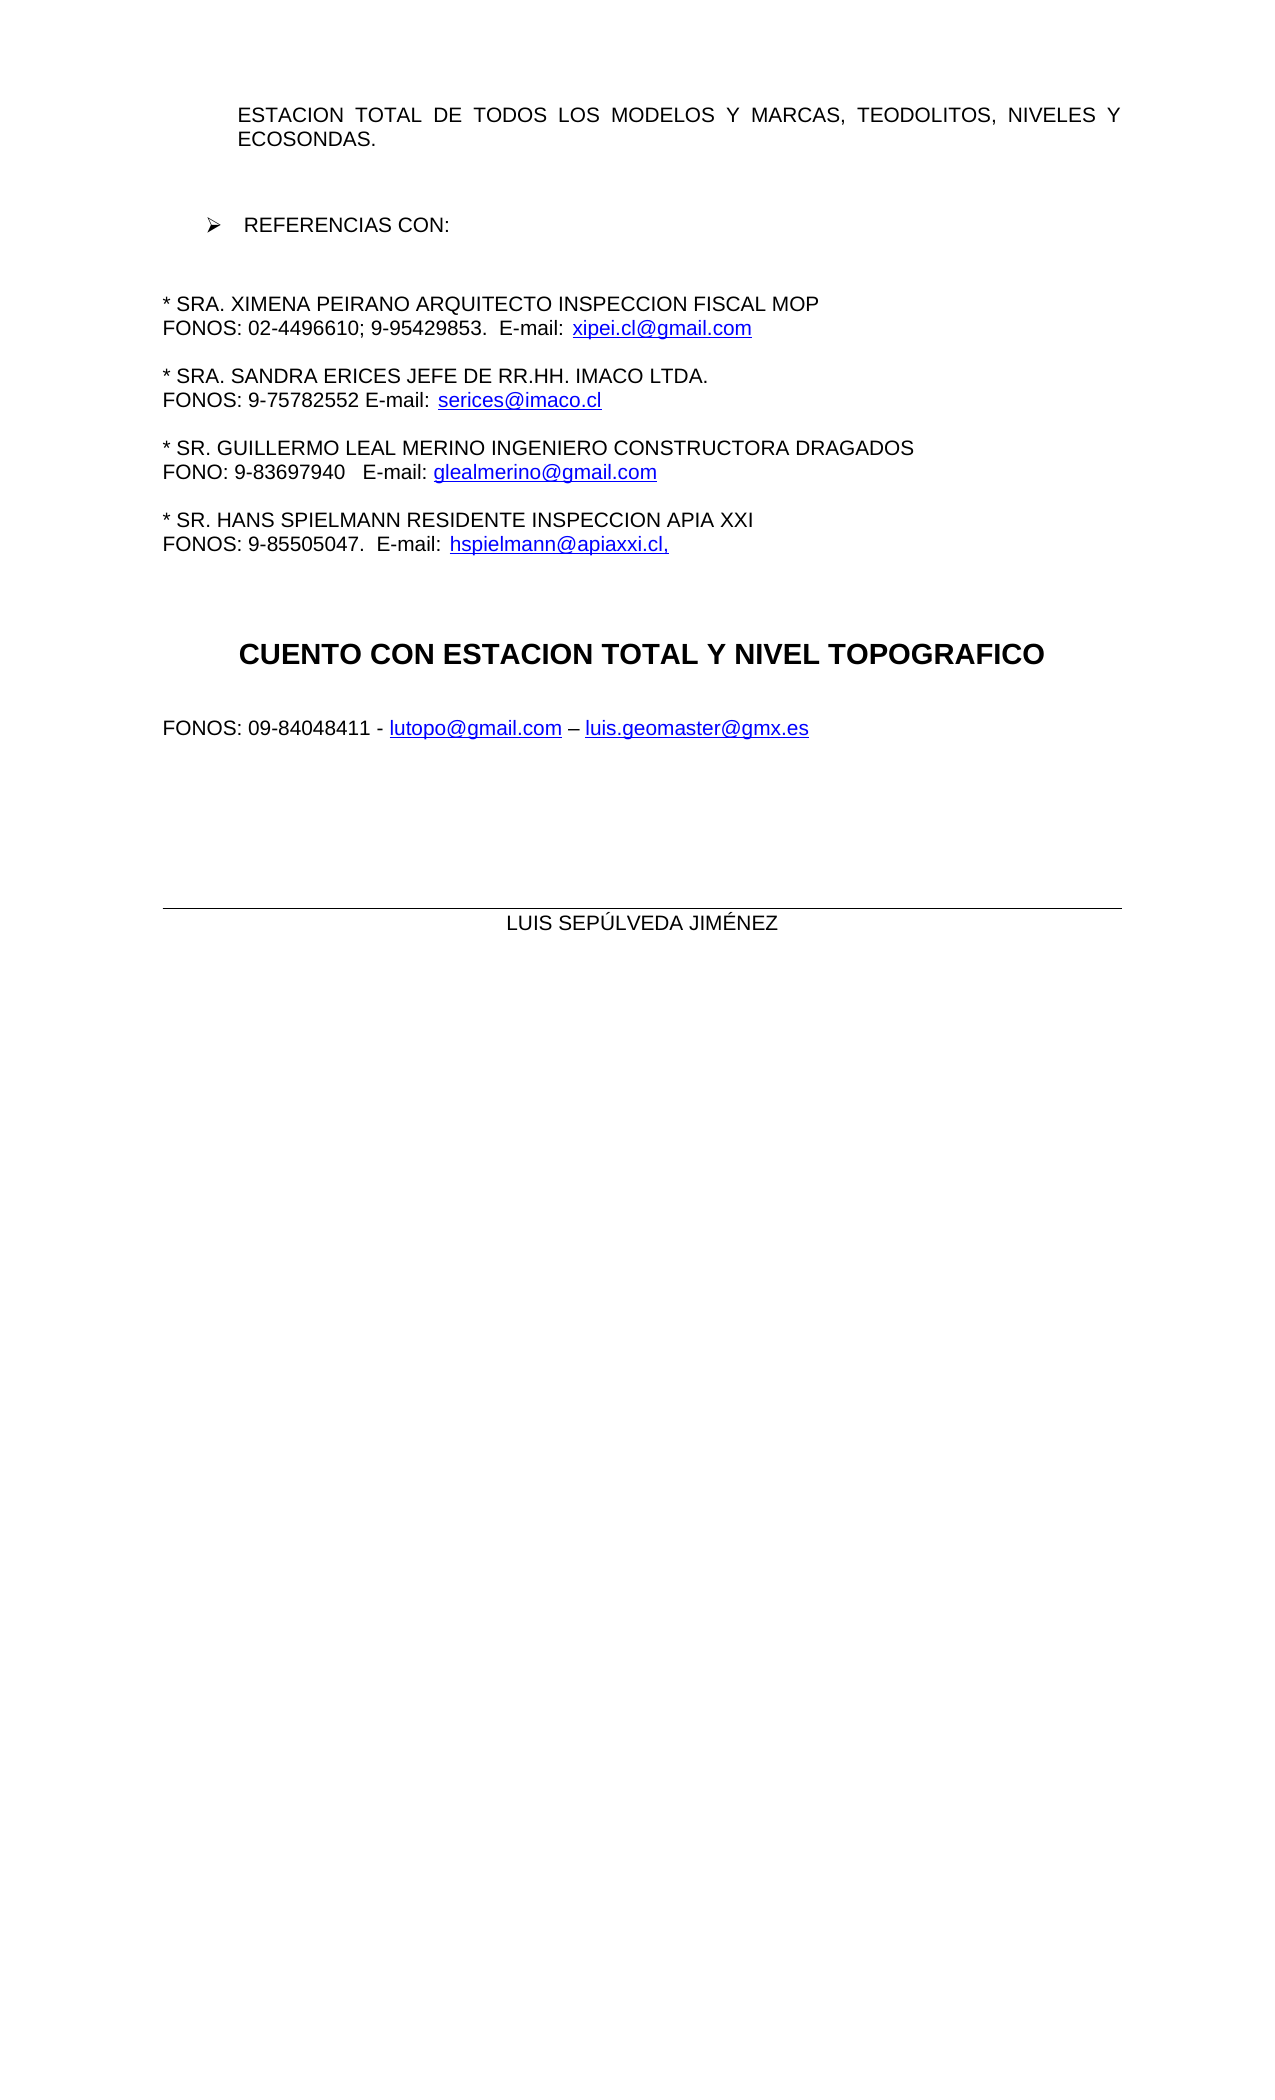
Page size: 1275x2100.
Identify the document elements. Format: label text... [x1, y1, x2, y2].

text LUIS SEPÚLVEDA JIMÉNEZ [162, 909, 1122, 935]
text CUENTO CON ESTACION TOTAL Y NIVEL TOPOGRAFICO [162, 637, 1122, 671]
text FONO: 9-83697940 E-mail: glealmerino@gmail.com [162, 460, 1122, 484]
text FONOS: 9-75782552 E-mail: serices@imaco.cl [162, 388, 1122, 412]
list REFERENCIAS CON: [206, 202, 1122, 244]
text * SR. GUILLERMO LEAL MERINO INGENIERO CONSTRUCTORA DRAGADOS [162, 436, 1122, 460]
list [200, 103, 1122, 151]
text * SRA. SANDRA ERICES JEFE DE RR.HH. IMACO LTDA. [162, 364, 1122, 388]
text FONOS: 9-85505047. E-mail: hspielmann@apiaxxi.cl, [162, 532, 1122, 556]
text * SRA. XIMENA PEIRANO ARQUITECTO INSPECCION FISCAL MOP [162, 292, 1122, 316]
text * SR. HANS SPIELMANN RESIDENTE INSPECCION APIA XXI [162, 508, 1122, 532]
text FONOS: 02-4496610; 9-95429853. E-mail: xipei.cl@gmail.com [162, 316, 1122, 340]
text FONOS: 09-84048411 - lutopo@gmail.com – luis.geomaster@gmx.es [162, 716, 1122, 740]
